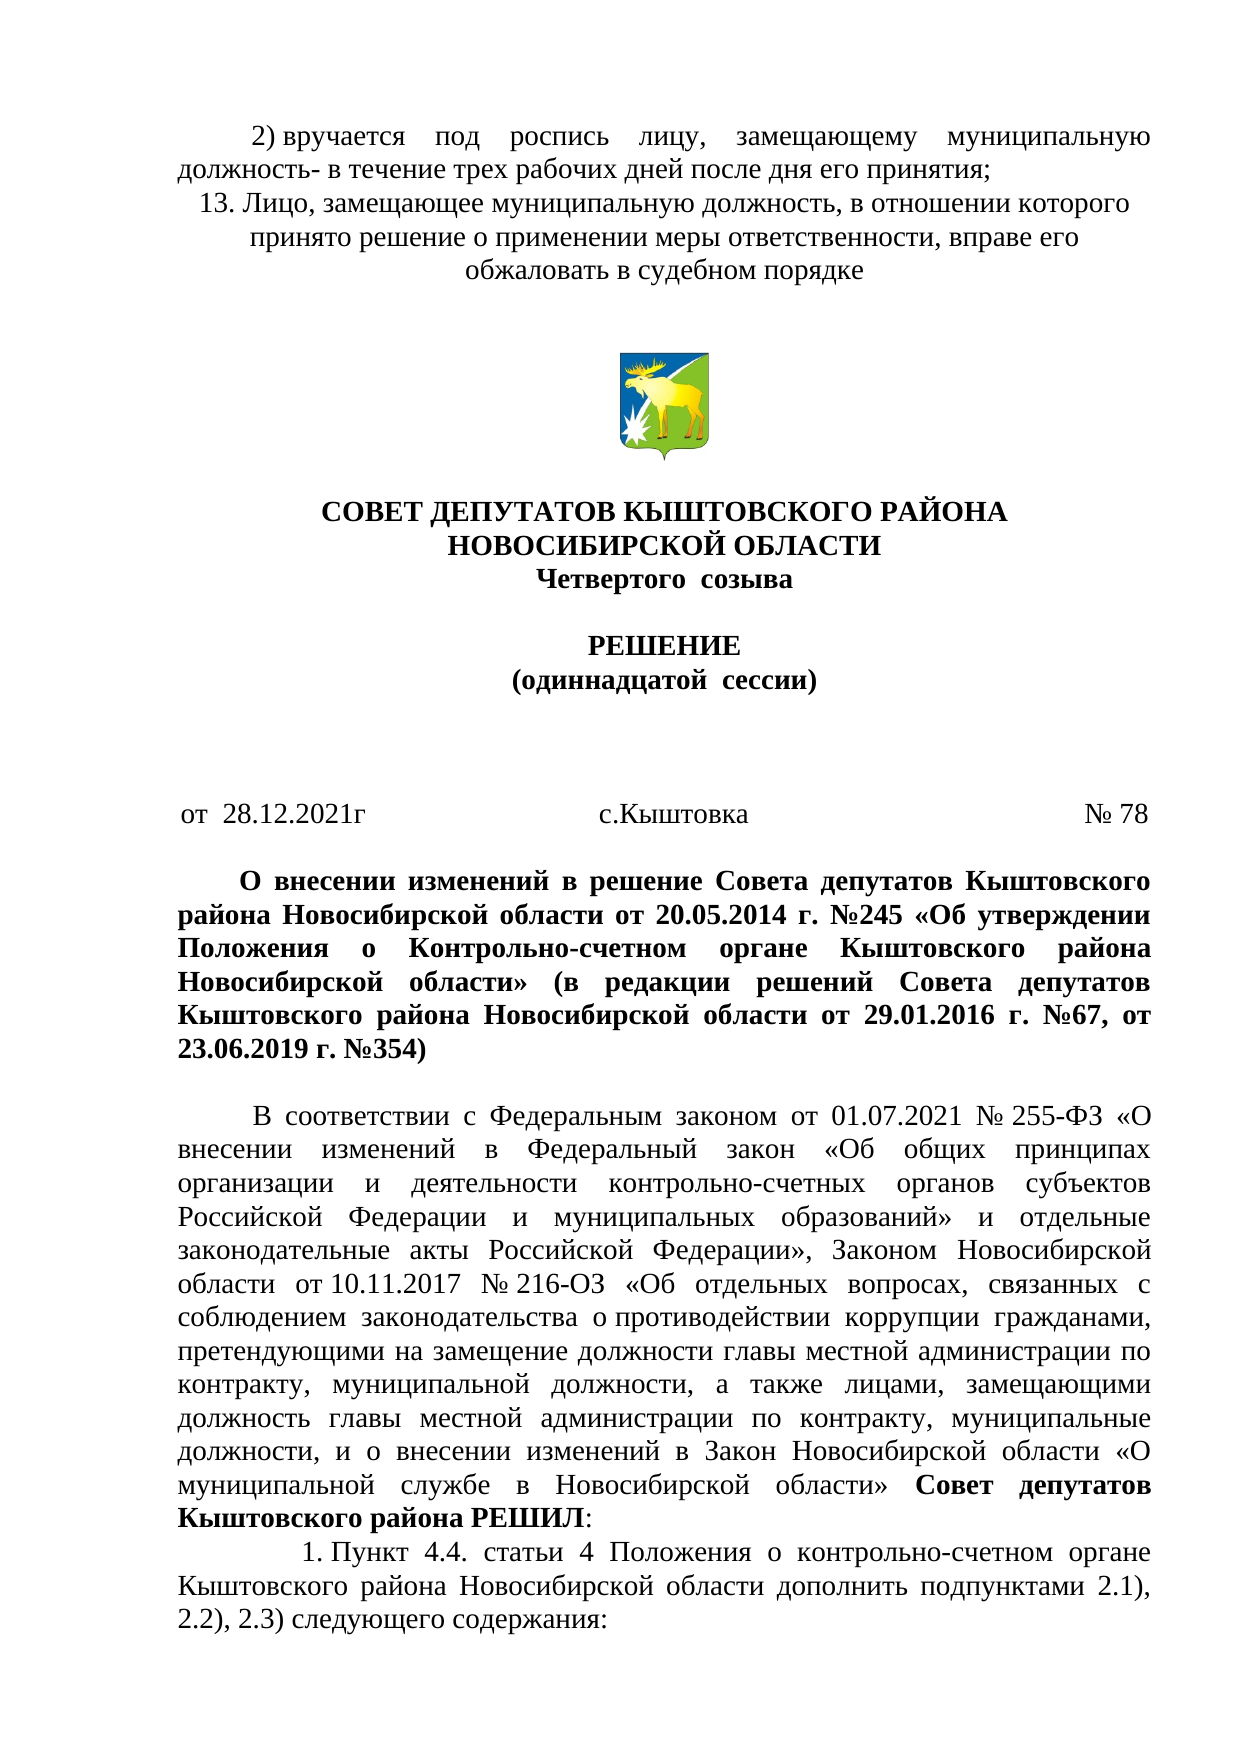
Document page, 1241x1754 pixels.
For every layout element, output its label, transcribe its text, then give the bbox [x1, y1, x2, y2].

text В соответствии с Федеральным законом от 01.07.2021 № 255-ФЗ «О внесении изменений в Федеральный закон «Об общих принципах организации и деятельности контрольно-счетных органов субъектов Российской Федерации и муниципальных образований» и отдельные законодательные акты Российской Федерации», Законом Новосибирской области от 10.11.2017 № 216-ОЗ «Об отдельных вопросах, связанных с соблюдением законодательства о противодействии коррупции гражданами, претендующими на замещение должности главы местной администрации по контракту, муниципальной должности, а также лицами, замещающими должность главы местной администрации по контракту, муниципальные должности, и о внесении изменений в Закон Новосибирской области «О муниципальной службе в Новосибирской области» Совет депутатов Кыштовского района РЕШИЛ: [177, 1098, 1152, 1534]
text от 28.12.2021г с.Кыштовка № 78 [177, 796, 1152, 830]
text 2) вручается под роспись лицу, замещающему муниципальную должность- в течение трех рабочих дней после дня его принятия; [177, 118, 1152, 185]
picture [620, 352, 709, 461]
text 13. Лицо, замещающее муниципальную должность, в отношении которого принято решение о применении меры ответственности, вправе его обжаловать в судебном порядке [177, 185, 1152, 286]
text О внесении изменений в решение Совета депутатов Кыштовского района Новосибирской области от 20.05.2014 г. №245 «Об утверждении Положения о Контрольно-счетном органе Кыштовского района Новосибирской области» (в редакции решений Совета депутатов Кыштовского района Новосибирской области от 29.01.2016 г. №67, от 23.06.2019 г. №354) [177, 863, 1152, 1064]
text Четвертого созыва [177, 561, 1152, 595]
text 1. Пункт 4.4. статьи 4 Положения о контрольно-счетном органе Кыштовского района Новосибирской области дополнить подпунктами 2.1), 2.2), 2.3) следующего содержания: [177, 1534, 1152, 1635]
text НОВОСИБИРСКОЙ ОБЛАСТИ [177, 528, 1152, 561]
text РЕШЕНИЕ [177, 628, 1152, 662]
text СОВЕТ ДЕПУТАТОВ КЫШТОВСКОГО РАЙОНА [177, 494, 1152, 528]
text (одиннадцатой сессии) [177, 662, 1152, 696]
